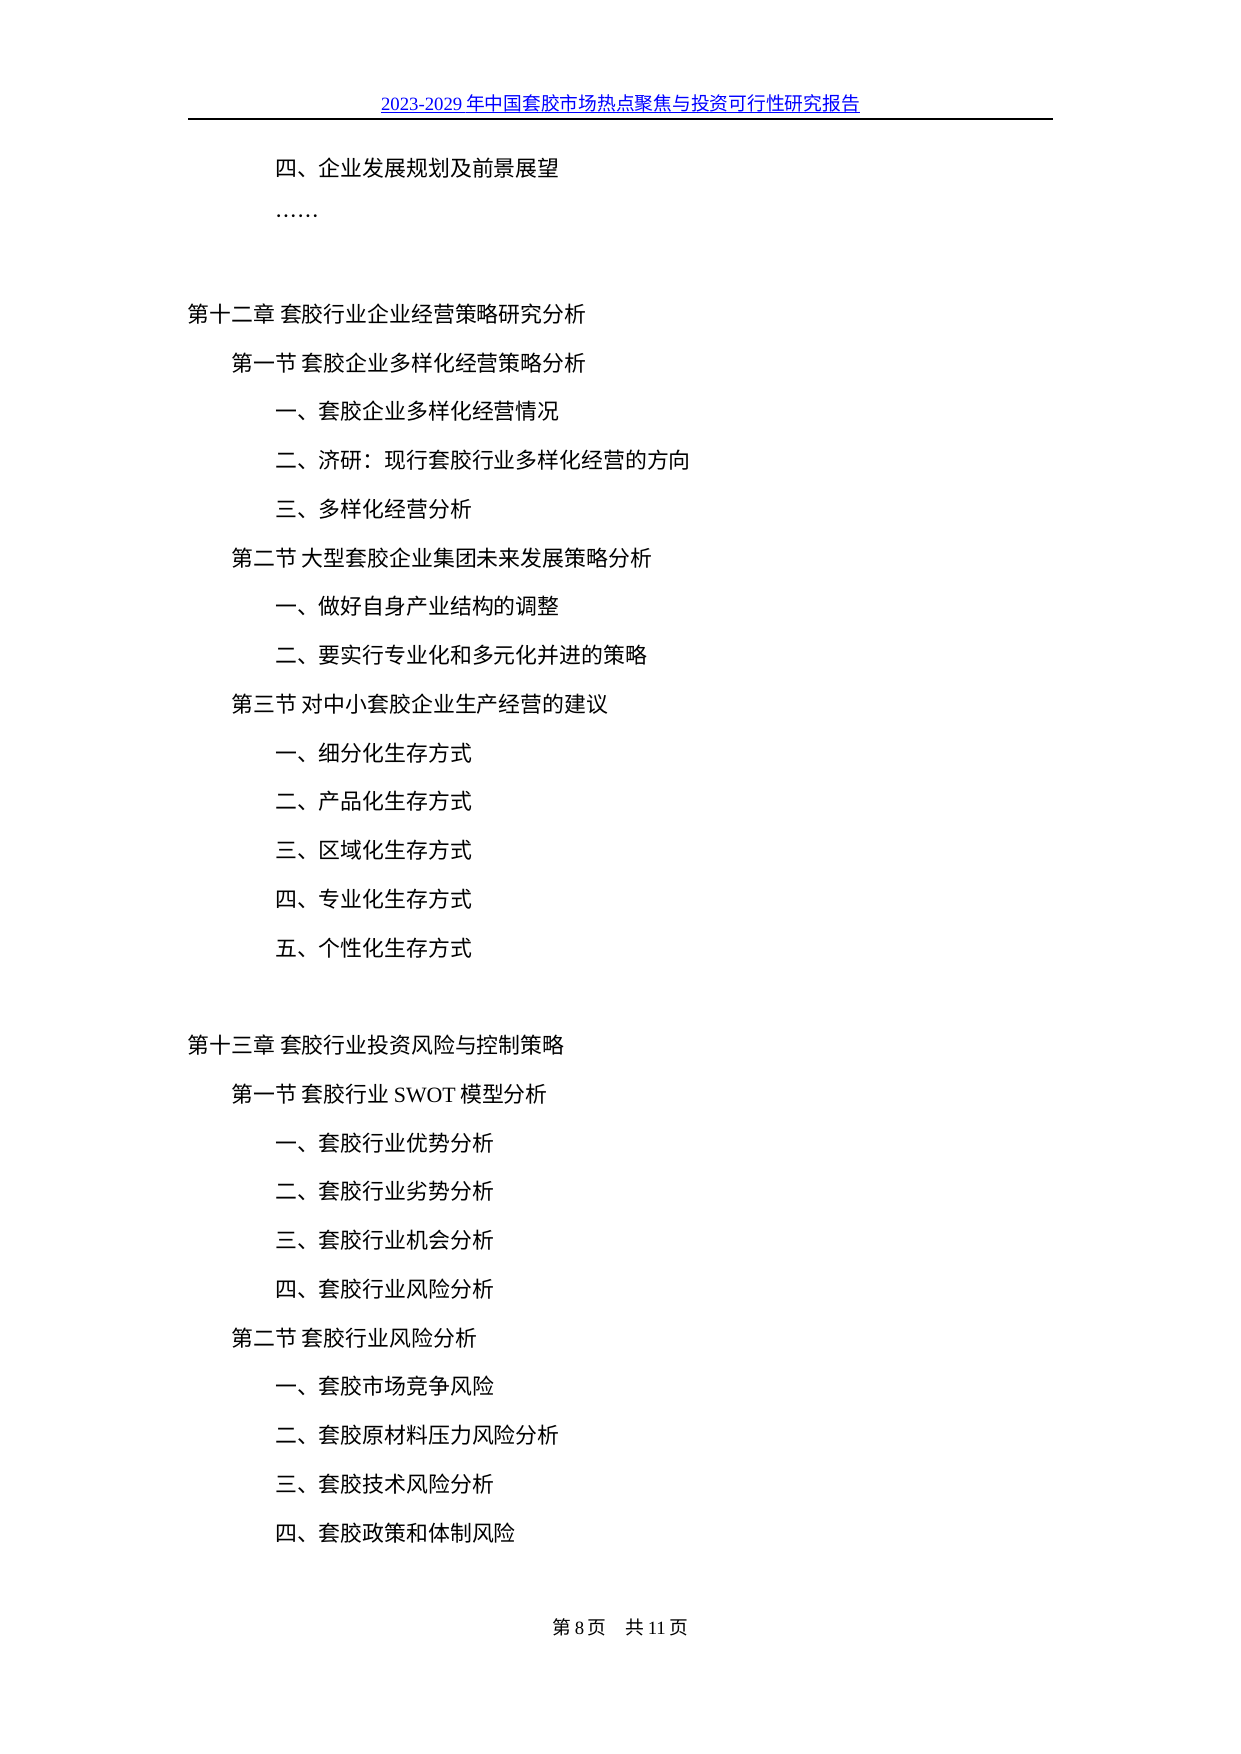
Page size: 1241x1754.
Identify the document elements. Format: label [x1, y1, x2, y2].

text [187, 150, 1053, 1548]
